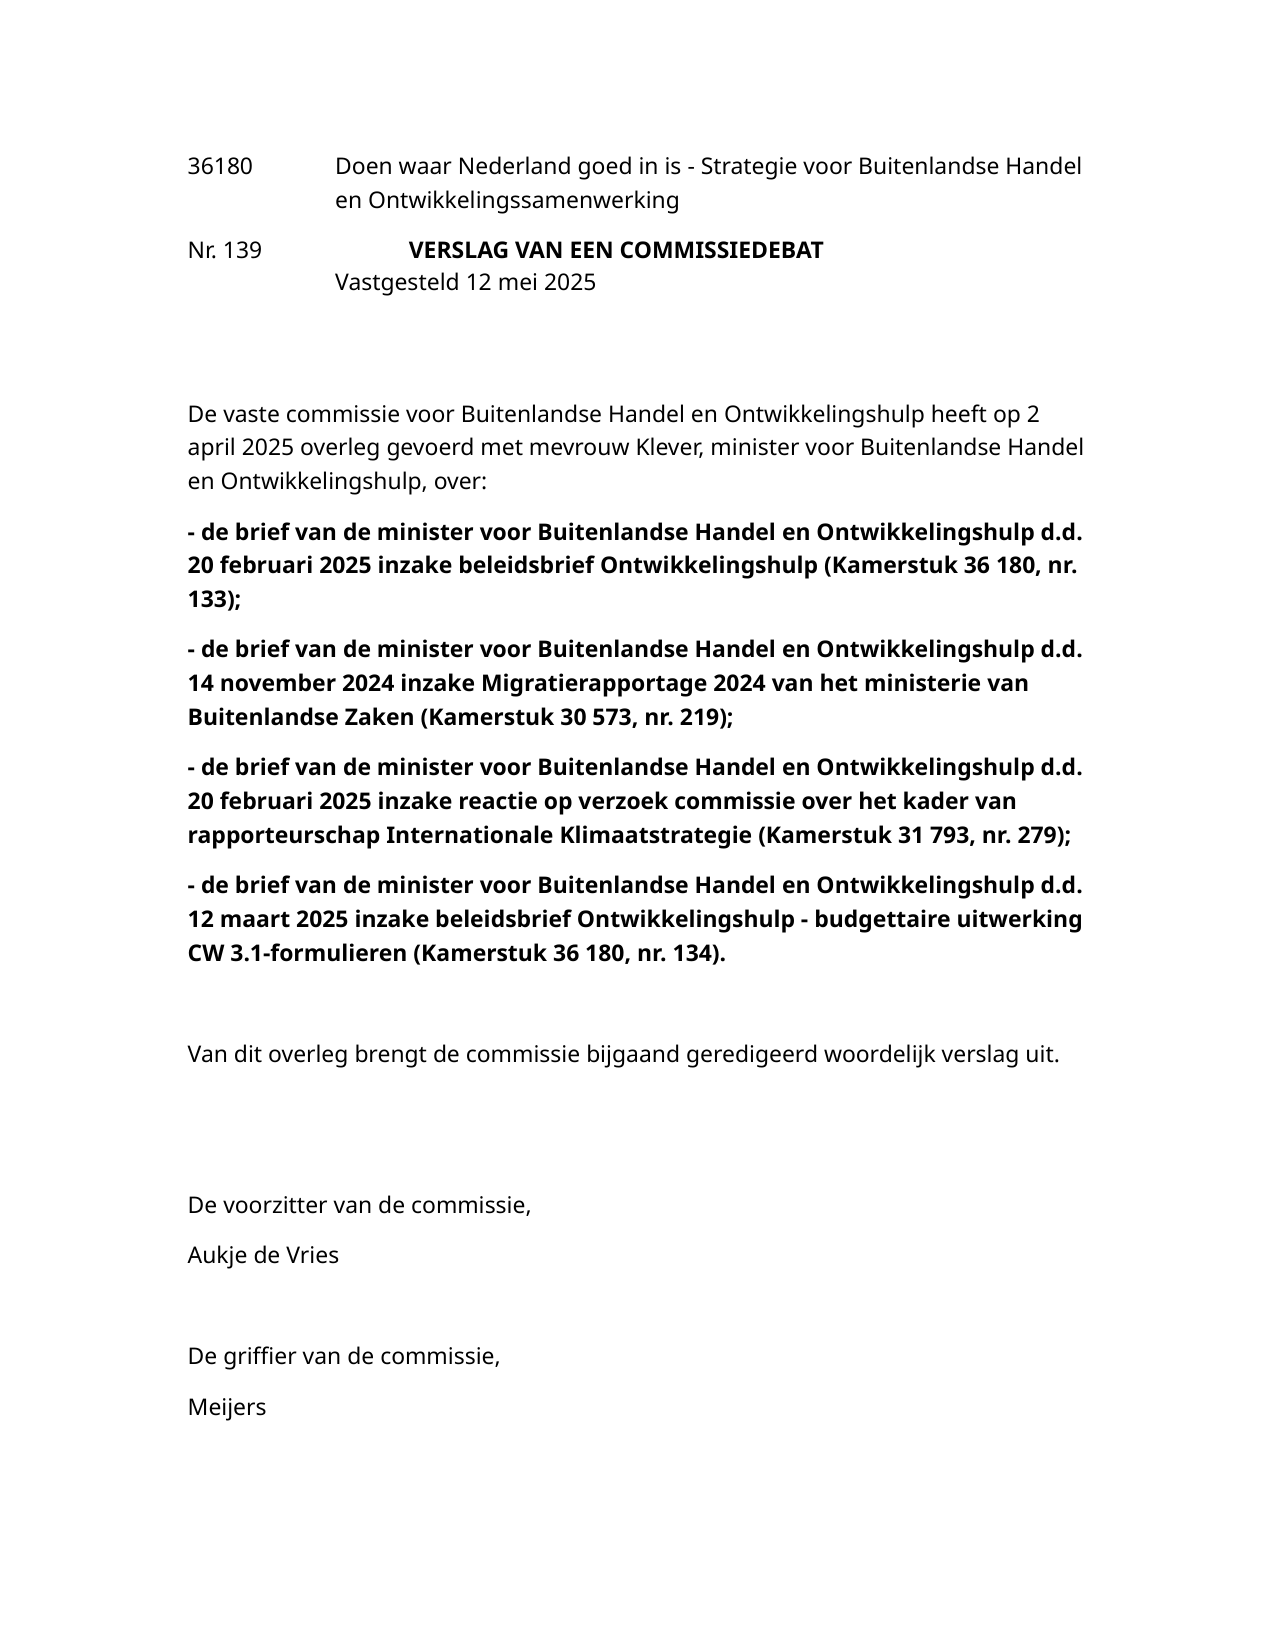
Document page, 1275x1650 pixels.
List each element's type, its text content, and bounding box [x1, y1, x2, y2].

text - de brief van de minister voor Buitenlandse Handel en Ontwikkelingshulp d.d. 20 februari 2025 inzake beleidsbrief Ontwikkelingshulp (Kamerstuk 36 180, nr. 133); [187, 515, 1087, 614]
text Vastgesteld 12 mei 2025 [261, 265, 1087, 297]
text De voorzitter van de commissie, [187, 1189, 1087, 1220]
text Nr. 139 VERSLAG VAN EEN COMMISSIEDEBAT [187, 234, 1087, 265]
text 36180 Doen waar Nederland goed in is - Strategie voor Buitenlandse Handel en Ontwikkelingssamenwerking [187, 150, 1087, 215]
text De vaste commissie voor Buitenlandse Handel en Ontwikkelingshulp heeft op 2 april 2025 overleg gevoerd met mevrouw Klever, minister voor Buitenlandse Handel en Ontwikkelingshulp, over: [187, 397, 1087, 496]
text Aukje de Vries [187, 1239, 1087, 1270]
text - de brief van de minister voor Buitenlandse Handel en Ontwikkelingshulp d.d. 14 november 2024 inzake Migratierapportage 2024 van het ministerie van Buitenlandse Zaken (Kamerstuk 30 573, nr. 219); [187, 633, 1087, 732]
text De griffier van de commissie, [187, 1340, 1087, 1371]
text - de brief van de minister voor Buitenlandse Handel en Ontwikkelingshulp d.d. 20 februari 2025 inzake reactie op verzoek commissie over het kader van rapporteurschap Internationale Klimaatstrategie (Kamerstuk 31 793, nr. 279); [187, 751, 1087, 850]
text Meijers [187, 1390, 1087, 1422]
text - de brief van de minister voor Buitenlandse Handel en Ontwikkelingshulp d.d. 12 maart 2025 inzake beleidsbrief Ontwikkelingshulp - budgettaire uitwerking CW 3.1-formulieren (Kamerstuk 36 180, nr. 134). [187, 869, 1087, 968]
text Van dit overleg brengt de commissie bijgaand geredigeerd woordelijk verslag uit. [187, 1037, 1087, 1069]
